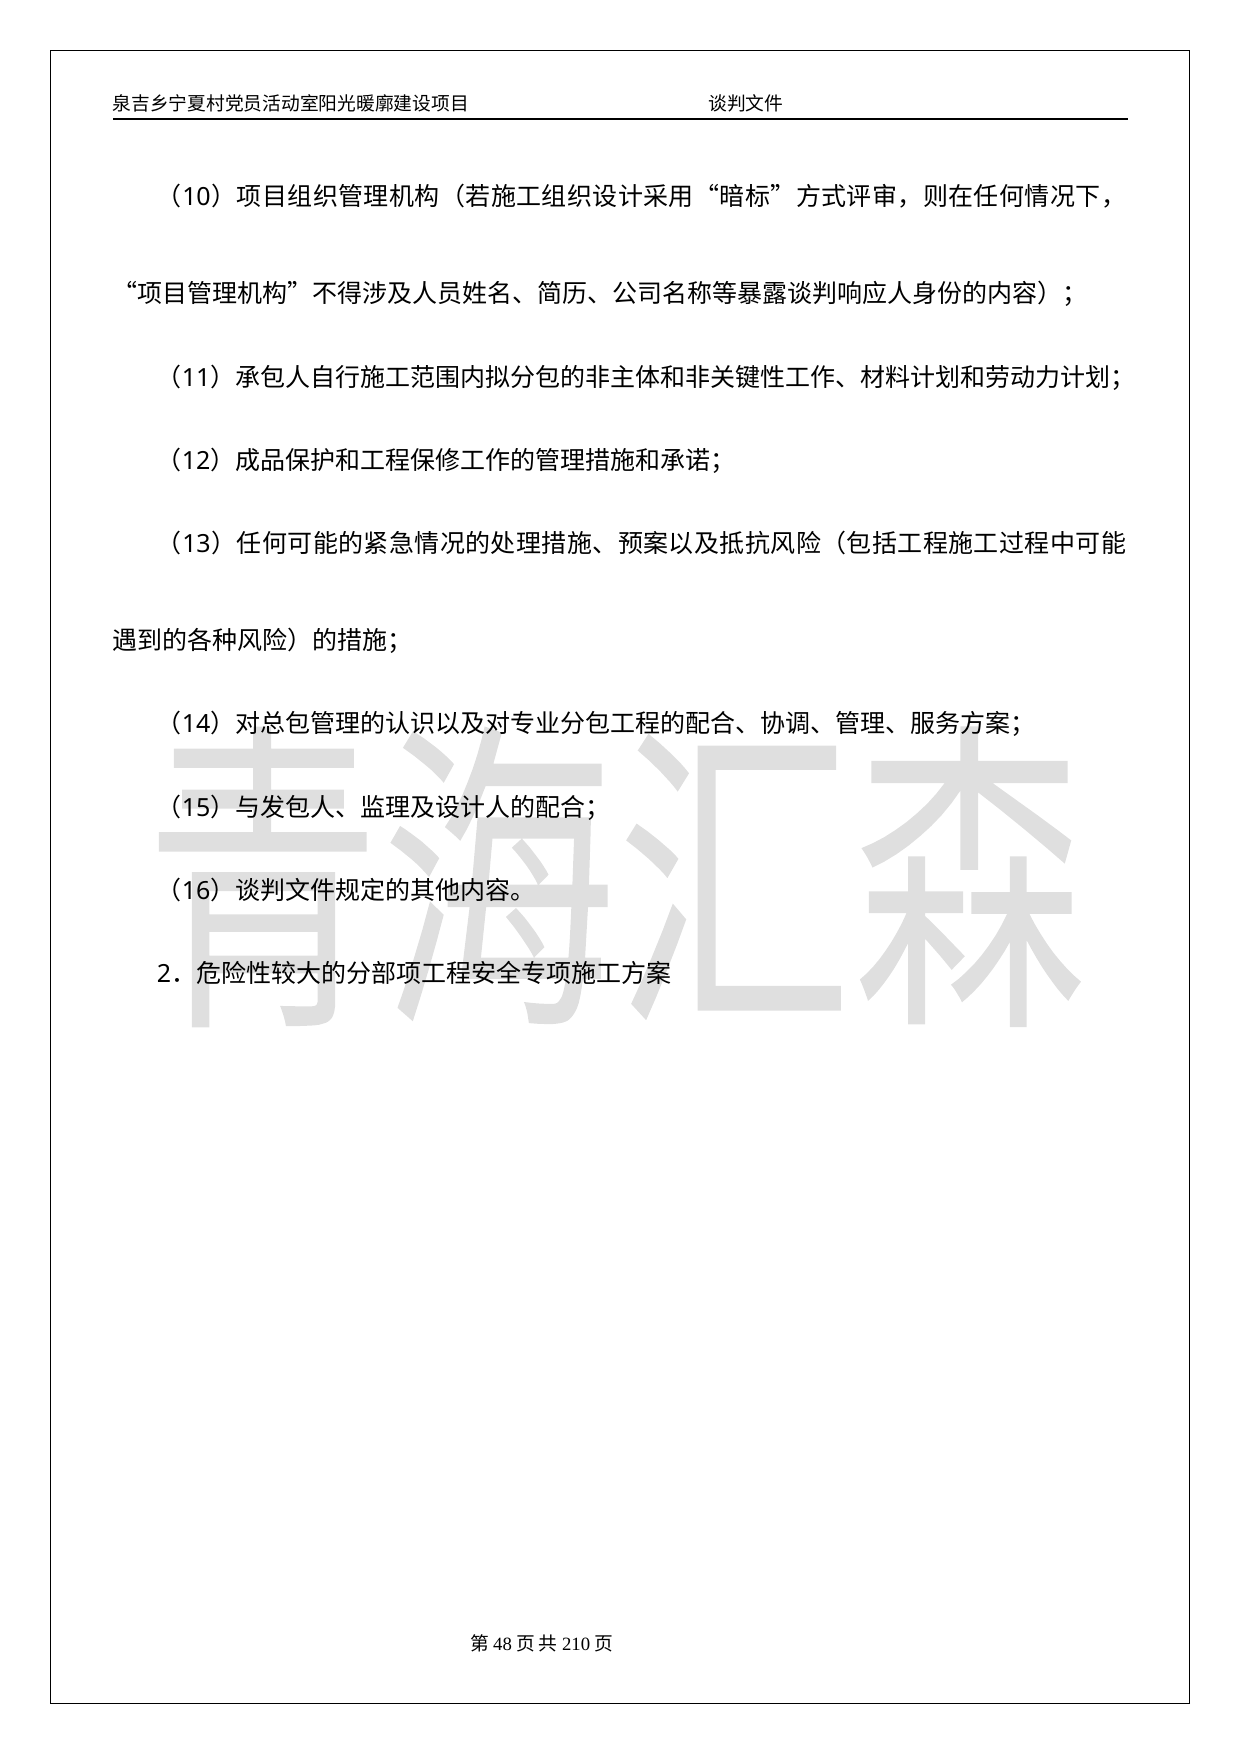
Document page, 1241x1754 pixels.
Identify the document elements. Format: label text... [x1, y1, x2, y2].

text （10）项目组织管理机构（若施工组织设计采用“暗标”方式评审，则在任何情况下，“项目管理机构”不得涉及人员姓名、简历、公司名称等暴露谈判响应人身份的内容）； [112, 162, 1128, 324]
text （12）成品保护和工程保修工作的管理措施和承诺； [112, 426, 1128, 491]
text （14）对总包管理的认识以及对专业分包工程的配合、协调、管理、服务方案； [112, 689, 1128, 754]
text 2．危险性较大的分部项工程安全专项施工方案 [112, 939, 1128, 1004]
text （13）任何可能的紧急情况的处理措施、预案以及抵抗风险（包括工程施工过程中可能遇到的各种风险）的措施； [112, 509, 1128, 671]
text （11）承包人自行施工范围内拟分包的非主体和非关键性工作、材料计划和劳动力计划； [112, 343, 1128, 408]
text （16）谈判文件规定的其他内容。 [112, 856, 1128, 921]
text （15）与发包人、监理及设计人的配合； [112, 773, 1128, 838]
